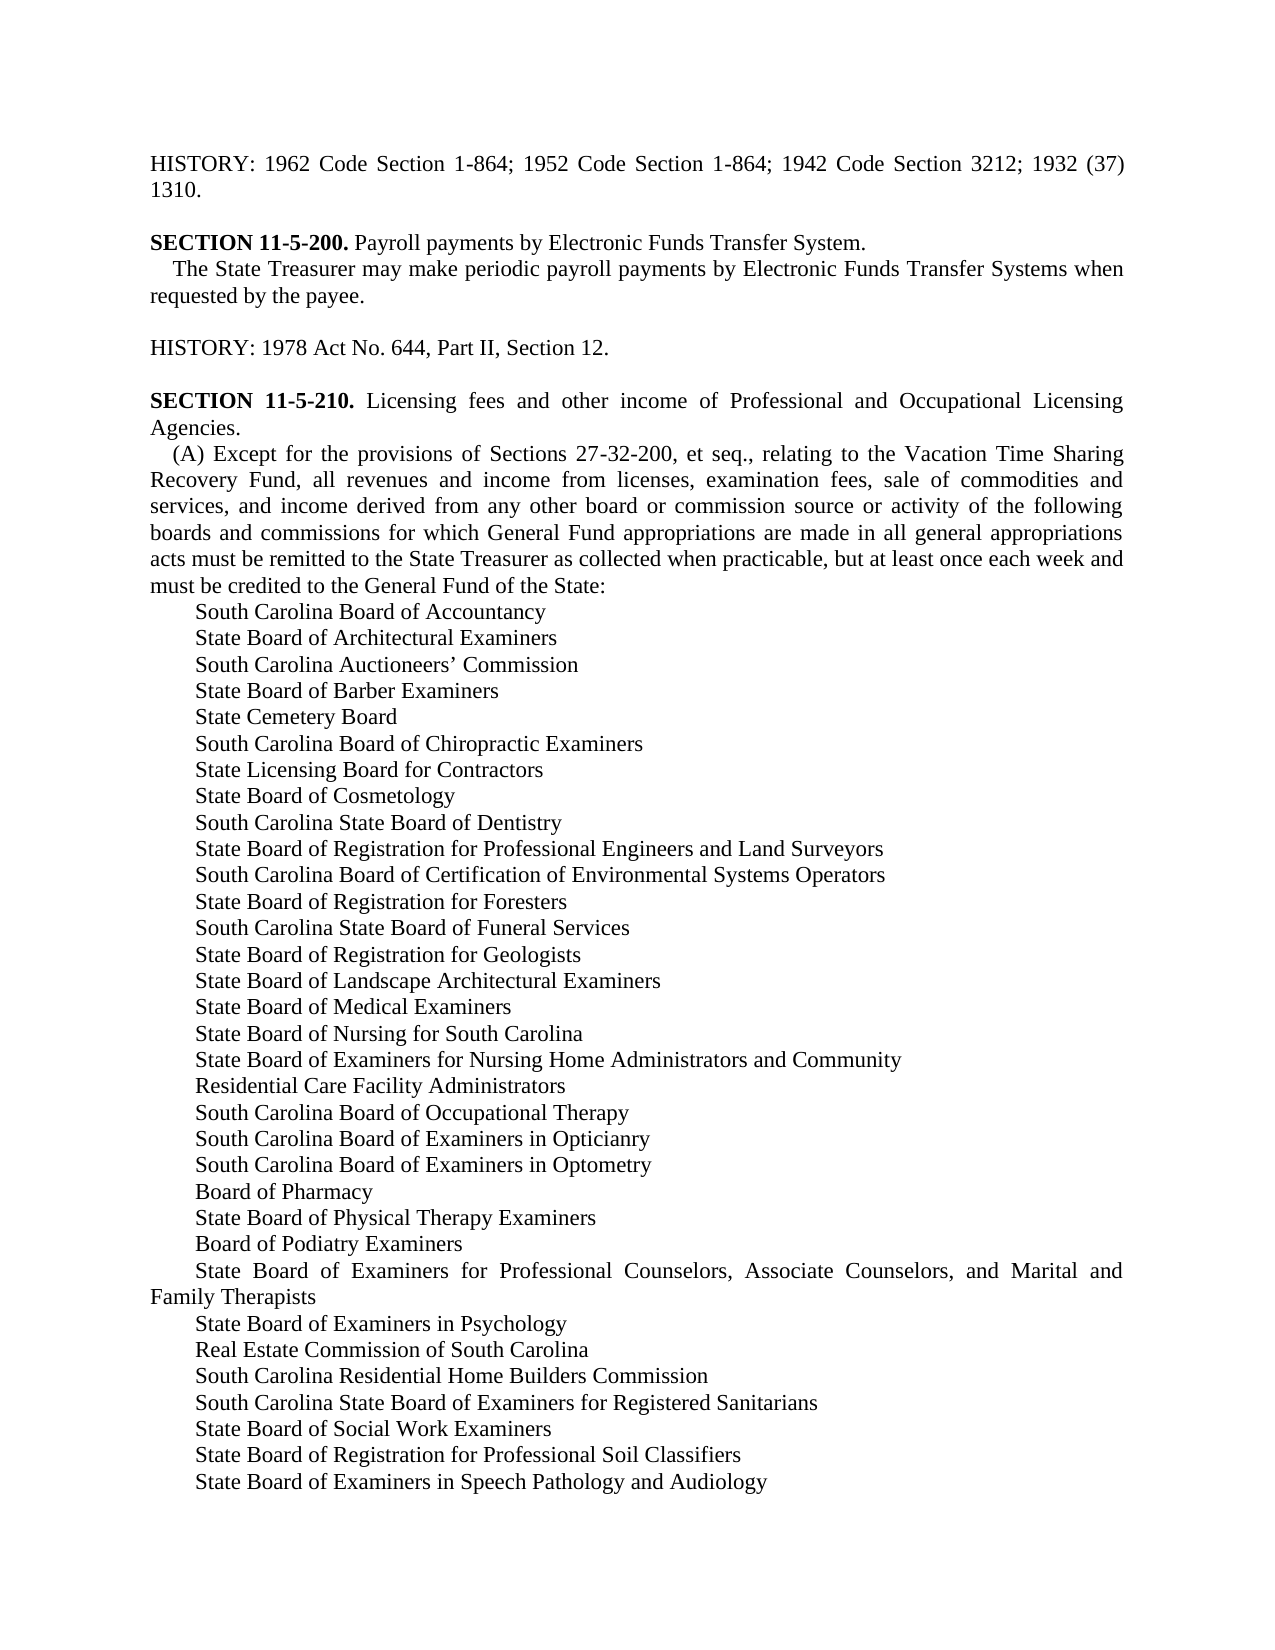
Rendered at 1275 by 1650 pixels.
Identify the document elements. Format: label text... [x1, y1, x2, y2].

text HISTORY: 1962 Code Section 1-864; 1952 Code Section 1-864; 1942 Code Section 3212; 1932 (37) 1310. [150, 150, 1125, 203]
text State Board of Nursing for South Carolina [150, 1020, 1125, 1046]
text Board of Podiatry Examiners [150, 1231, 1125, 1257]
text State Board of Cosmetology [150, 782, 1125, 809]
text South Carolina State Board of Dentistry [150, 809, 1125, 835]
text South Carolina Board of Certification of Environmental Systems Operators [150, 862, 1125, 888]
text The State Treasurer may make periodic payroll payments by Electronic Funds Transfer Systems when requested by the payee. [150, 255, 1125, 308]
text South Carolina Auctioneers’ Commission [150, 651, 1125, 677]
text State Board of Examiners for Professional Counselors, Associate Counselors, and Marital and Family Therapists [150, 1257, 1125, 1309]
text State Board of Examiners in Speech Pathology and Audiology [150, 1468, 1125, 1494]
text State Board of Medical Examiners [150, 993, 1125, 1020]
text South Carolina Board of Examiners in Optometry [150, 1151, 1125, 1178]
text South Carolina State Board of Funeral Services [150, 914, 1125, 941]
text State Board of Landscape Architectural Examiners [150, 967, 1125, 993]
text State Board of Social Work Examiners [150, 1415, 1125, 1441]
text Residential Care Facility Administrators [150, 1072, 1125, 1099]
text State Licensing Board for Contractors [150, 756, 1125, 782]
text State Board of Registration for Professional Soil Classifiers [150, 1441, 1125, 1468]
text SECTION 11-5-200. Payroll payments by Electronic Funds Transfer System. [150, 229, 1125, 255]
text State Board of Physical Therapy Examiners [150, 1204, 1125, 1231]
text South Carolina Board of Examiners in Opticianry [150, 1125, 1125, 1151]
text State Board of Examiners in Psychology [150, 1309, 1125, 1336]
text HISTORY: 1978 Act No. 644, Part II, Section 12. [150, 334, 1125, 361]
text State Cemetery Board [150, 703, 1125, 730]
text (A) Except for the provisions of Sections 27-32-200, et seq., relating to the Vacation Time Sharing Recovery Fund, all revenues and income from licenses, examination fees, sale of commodities and services, and income derived from any other board or commission source or activity of the following boards and commissions for which General Fund appropriations are made in all general appropriations acts must be remitted to the State Treasurer as collected when practicable, but at least once each week and must be credited to the General Fund of the State: [150, 440, 1125, 598]
text State Board of Registration for Professional Engineers and Land Surveyors [150, 835, 1125, 862]
text State Board of Registration for Geologists [150, 941, 1125, 967]
text South Carolina Board of Chiropractic Examiners [150, 730, 1125, 756]
text Board of Pharmacy [150, 1178, 1125, 1204]
text South Carolina Residential Home Builders Commission [150, 1362, 1125, 1389]
text State Board of Architectural Examiners [150, 624, 1125, 651]
text State Board of Examiners for Nursing Home Administrators and Community [150, 1046, 1125, 1072]
text State Board of Registration for Foresters [150, 888, 1125, 914]
text State Board of Barber Examiners [150, 677, 1125, 703]
text South Carolina State Board of Examiners for Registered Sanitarians [150, 1389, 1125, 1415]
text SECTION 11-5-210. Licensing fees and other income of Professional and Occupational Licensing Agencies. [150, 387, 1125, 440]
text Real Estate Commission of South Carolina [150, 1336, 1125, 1362]
text South Carolina Board of Occupational Therapy [150, 1099, 1125, 1125]
text South Carolina Board of Accountancy [150, 598, 1125, 624]
